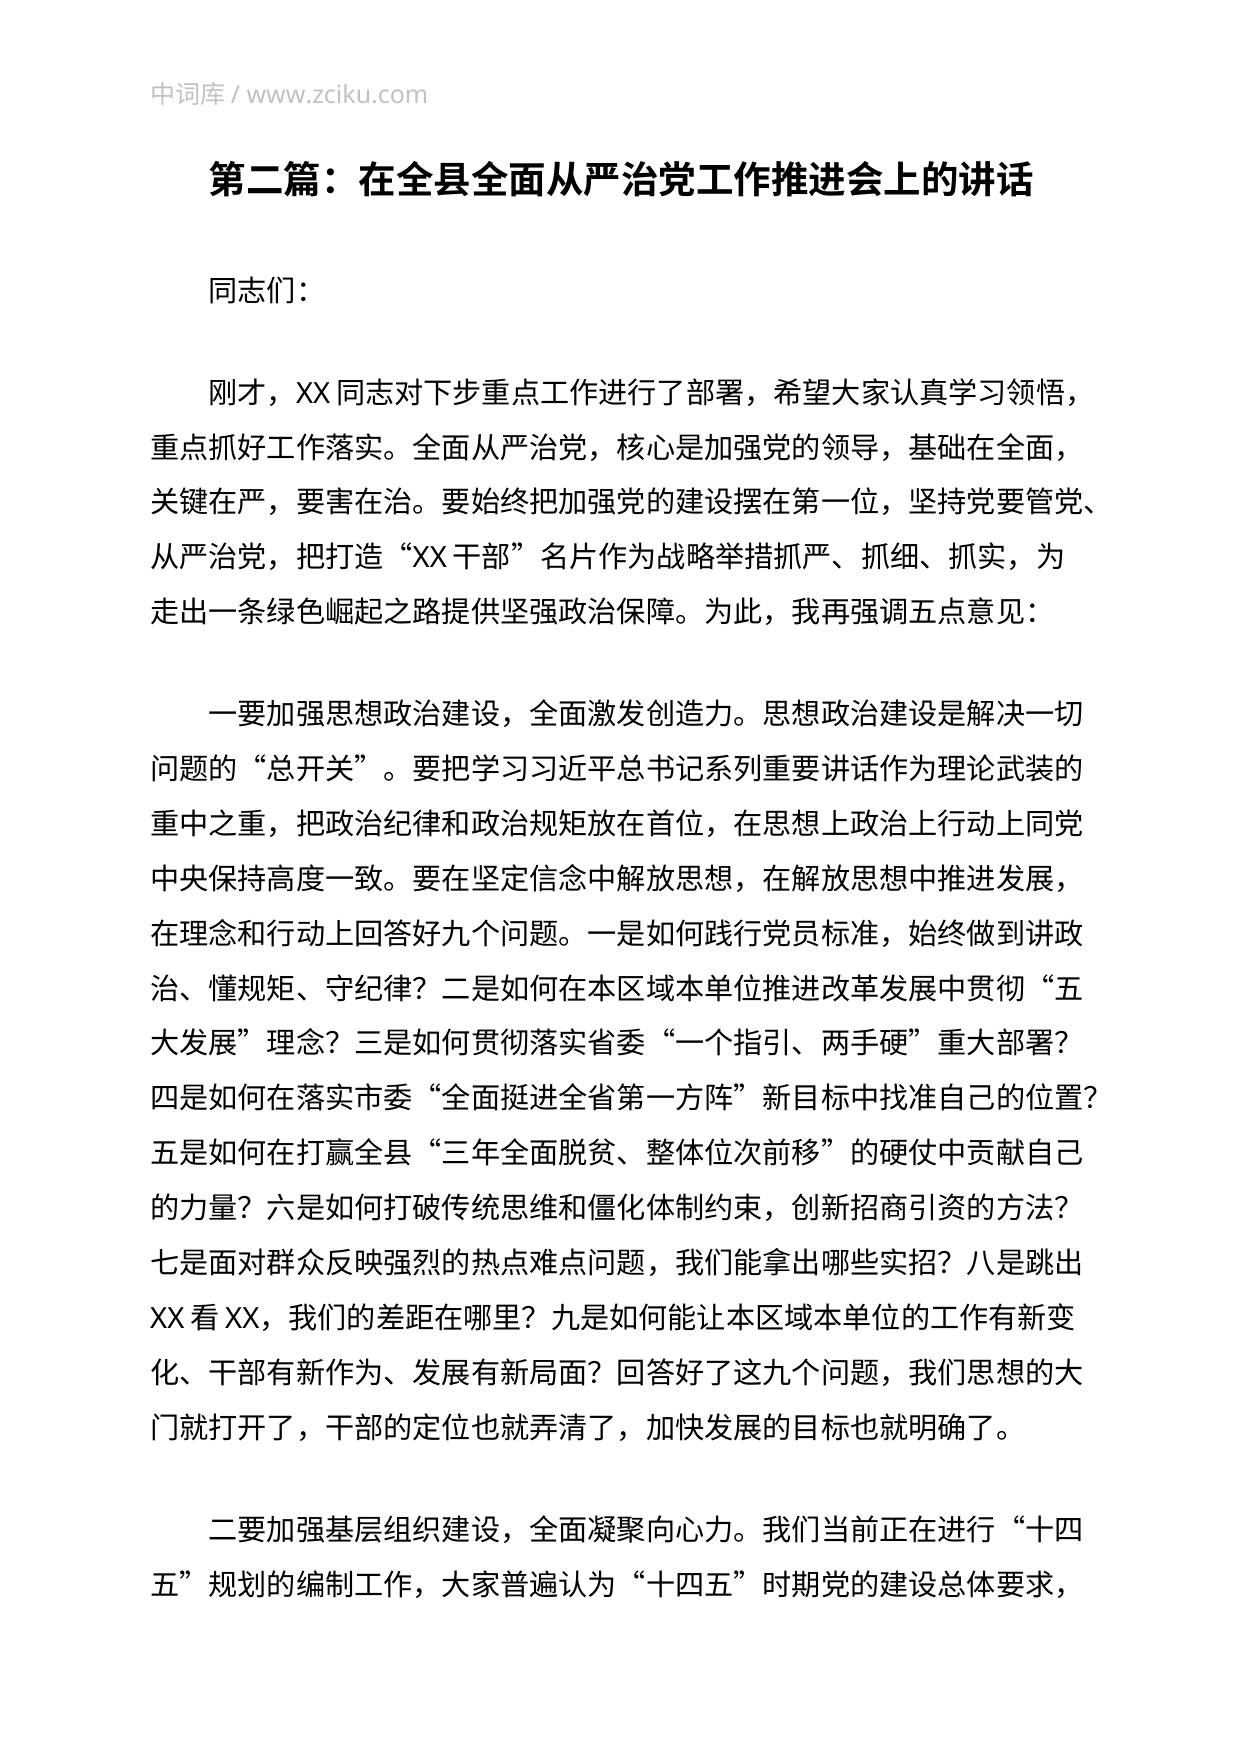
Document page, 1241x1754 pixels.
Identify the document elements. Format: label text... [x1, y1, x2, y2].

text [150, 1506, 1090, 1603]
text 刚才，XX同志对下步重点工作进行了部署，希望大家认真学习领悟，重点抓好工作落实。全面从严治党，核心是加强党的领导，基础在全面，关键在严，要害在治。要始终把加强党的建设摆在第一位，坚持党要管党、从严治党，把打造“XX干部”名片作为战略举措抓严、抓细、抓实，为走出一条绿色崛起之路提供坚强政治保障。为此，我再强调五点意见： [150, 369, 1090, 631]
text 第二篇：在全县全面从严治党工作推进会上的讲话 [150, 150, 1090, 204]
text 一要加强思想政治建设，全面激发创造力。思想政治建设是解决一切问题的“总开关”。要把学习习近平总书记系列重要讲话作为理论武装的重中之重，把政治纪律和政治规矩放在首位，在思想上政治上行动上同党中央保持高度一致。要在坚定信念中解放思想，在解放思想中推进发展，在理念和行动上回答好九个问题。一是如何践行党员标准，始终做到讲政治、懂规矩、守纪律？二是如何在本区域本单位推进改革发展中贯彻“五大发展”理念？三是如何贯彻落实省委“一个指引、两手硬”重大部署？四是如何在落实市委“全面挺进全省第一方阵”新目标中找准自己的位置？五是如何在打赢全县“三年全面脱贫、整体位次前移”的硬仗中贡献自己的力量？六是如何打破传统思维和僵化体制约束，创新招商引资的方法？七是面对群众反映强烈的热点难点问题，我们能拿出哪些实招？八是跳出XX看XX，我们的差距在哪里？九是如何能让本区域本单位的工作有新变化、干部有新作为、发展有新局面？回答好了这九个问题，我们思想的大门就打开了，干部的定位也就弄清了，加快发展的目标也就明确了。 [150, 691, 1090, 1447]
text 同志们： [150, 267, 1090, 310]
